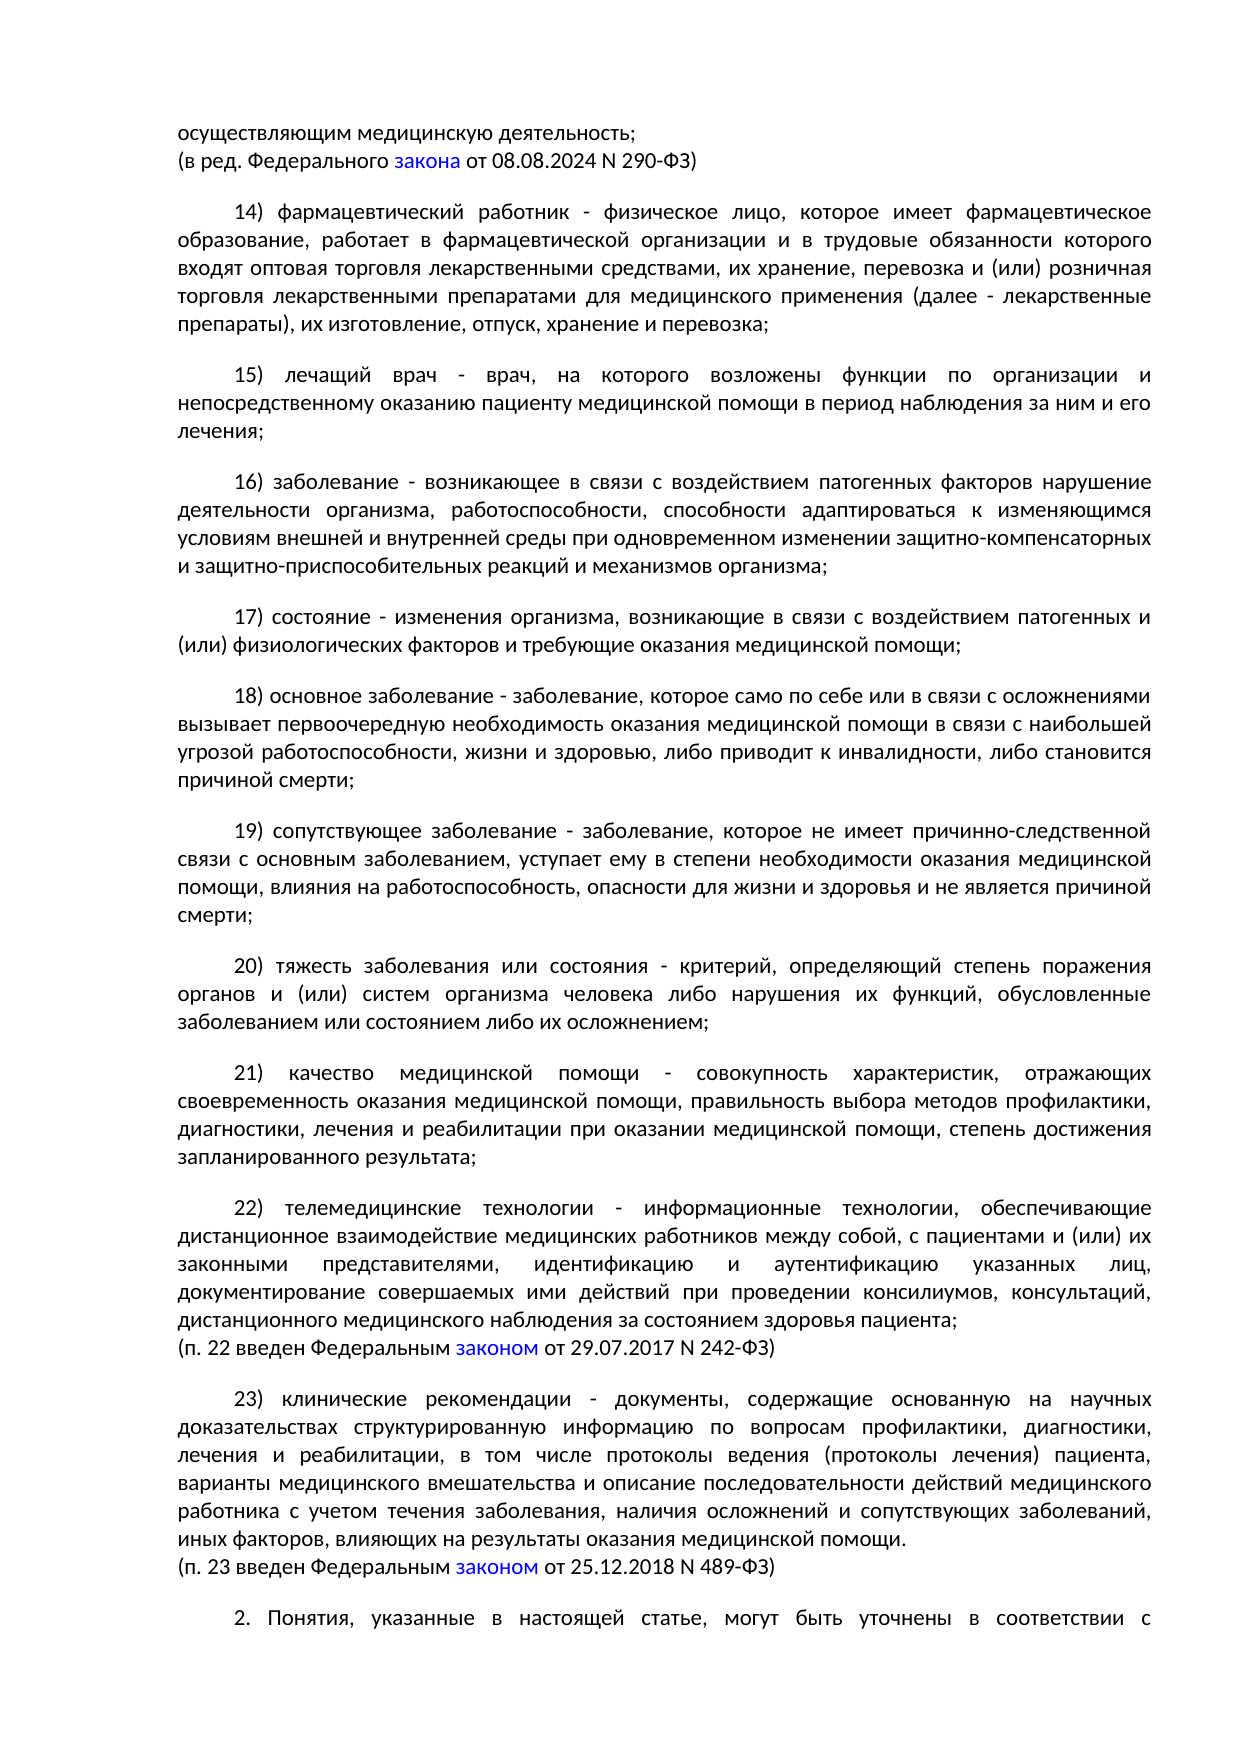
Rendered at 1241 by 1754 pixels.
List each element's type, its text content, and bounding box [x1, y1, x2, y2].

text (п. 22 введен Федеральным законом от 29.07.2017 N 242-ФЗ) [177, 1333, 1152, 1361]
text 17) состояние - изменения организма, возникающие в связи с воздействием патогенных и (или) физиологических факторов и требующие оказания медицинской помощи; [177, 602, 1152, 658]
text 20) тяжесть заболевания или состояния - критерий, определяющий степень поражения органов и (или) систем организма человека либо нарушения их функций, обусловленные заболеванием или состоянием либо их осложнением; [177, 951, 1152, 1035]
text 23) клинические рекомендации - документы, содержащие основанную на научных доказательствах структурированную информацию по вопросам профилактики, диагностики, лечения и реабилитации, в том числе протоколы ведения (протоколы лечения) пациента, варианты медицинского вмешательства и описание последовательности действий медицинского работника с учетом течения заболевания, наличия осложнений и сопутствующих заболеваний, иных факторов, влияющих на результаты оказания медицинской помощи. [177, 1384, 1152, 1552]
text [177, 1603, 1152, 1631]
text (п. 23 введен Федеральным законом от 25.12.2018 N 489-ФЗ) [177, 1552, 1152, 1580]
text 16) заболевание - возникающее в связи с воздействием патогенных факторов нарушение деятельности организма, работоспособности, способности адаптироваться к изменяющимся условиям внешней и внутренней среды при одновременном изменении защитно-компенсаторных и защитно-приспособительных реакций и механизмов организма; [177, 467, 1152, 579]
text 14) фармацевтический работник - физическое лицо, которое имеет фармацевтическое образование, работает в фармацевтической организации и в трудовые обязанности которого входят оптовая торговля лекарственными средствами, их хранение, перевозка и (или) розничная торговля лекарственными препаратами для медицинского применения (далее - лекарственные препараты), их изготовление, отпуск, хранение и перевозка; [177, 197, 1152, 337]
text 22) телемедицинские технологии - информационные технологии, обеспечивающие дистанционное взаимодействие медицинских работников между собой, с пациентами и (или) их законными представителями, идентификацию и аутентификацию указанных лиц, документирование совершаемых ими действий при проведении консилиумов, консультаций, дистанционного медицинского наблюдения за состоянием здоровья пациента; [177, 1193, 1152, 1333]
text 15) лечащий врач - врач, на которого возложены функции по организации и непосредственному оказанию пациенту медицинской помощи в период наблюдения за ним и его лечения; [177, 360, 1152, 444]
text 18) основное заболевание - заболевание, которое само по себе или в связи с осложнениями вызывает первоочередную необходимость оказания медицинской помощи в связи с наибольшей угрозой работоспособности, жизни и здоровью, либо приводит к инвалидности, либо становится причиной смерти; [177, 681, 1152, 793]
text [177, 118, 1152, 146]
text 19) сопутствующее заболевание - заболевание, которое не имеет причинно-следственной связи с основным заболеванием, уступает ему в степени необходимости оказания медицинской помощи, влияния на работоспособность, опасности для жизни и здоровья и не является причиной смерти; [177, 816, 1152, 928]
text 21) качество медицинской помощи - совокупность характеристик, отражающих своевременность оказания медицинской помощи, правильность выбора методов профилактики, диагностики, лечения и реабилитации при оказании медицинской помощи, степень достижения запланированного результата; [177, 1058, 1152, 1170]
text (в ред. Федерального закона от 08.08.2024 N 290-ФЗ) [177, 146, 1152, 174]
